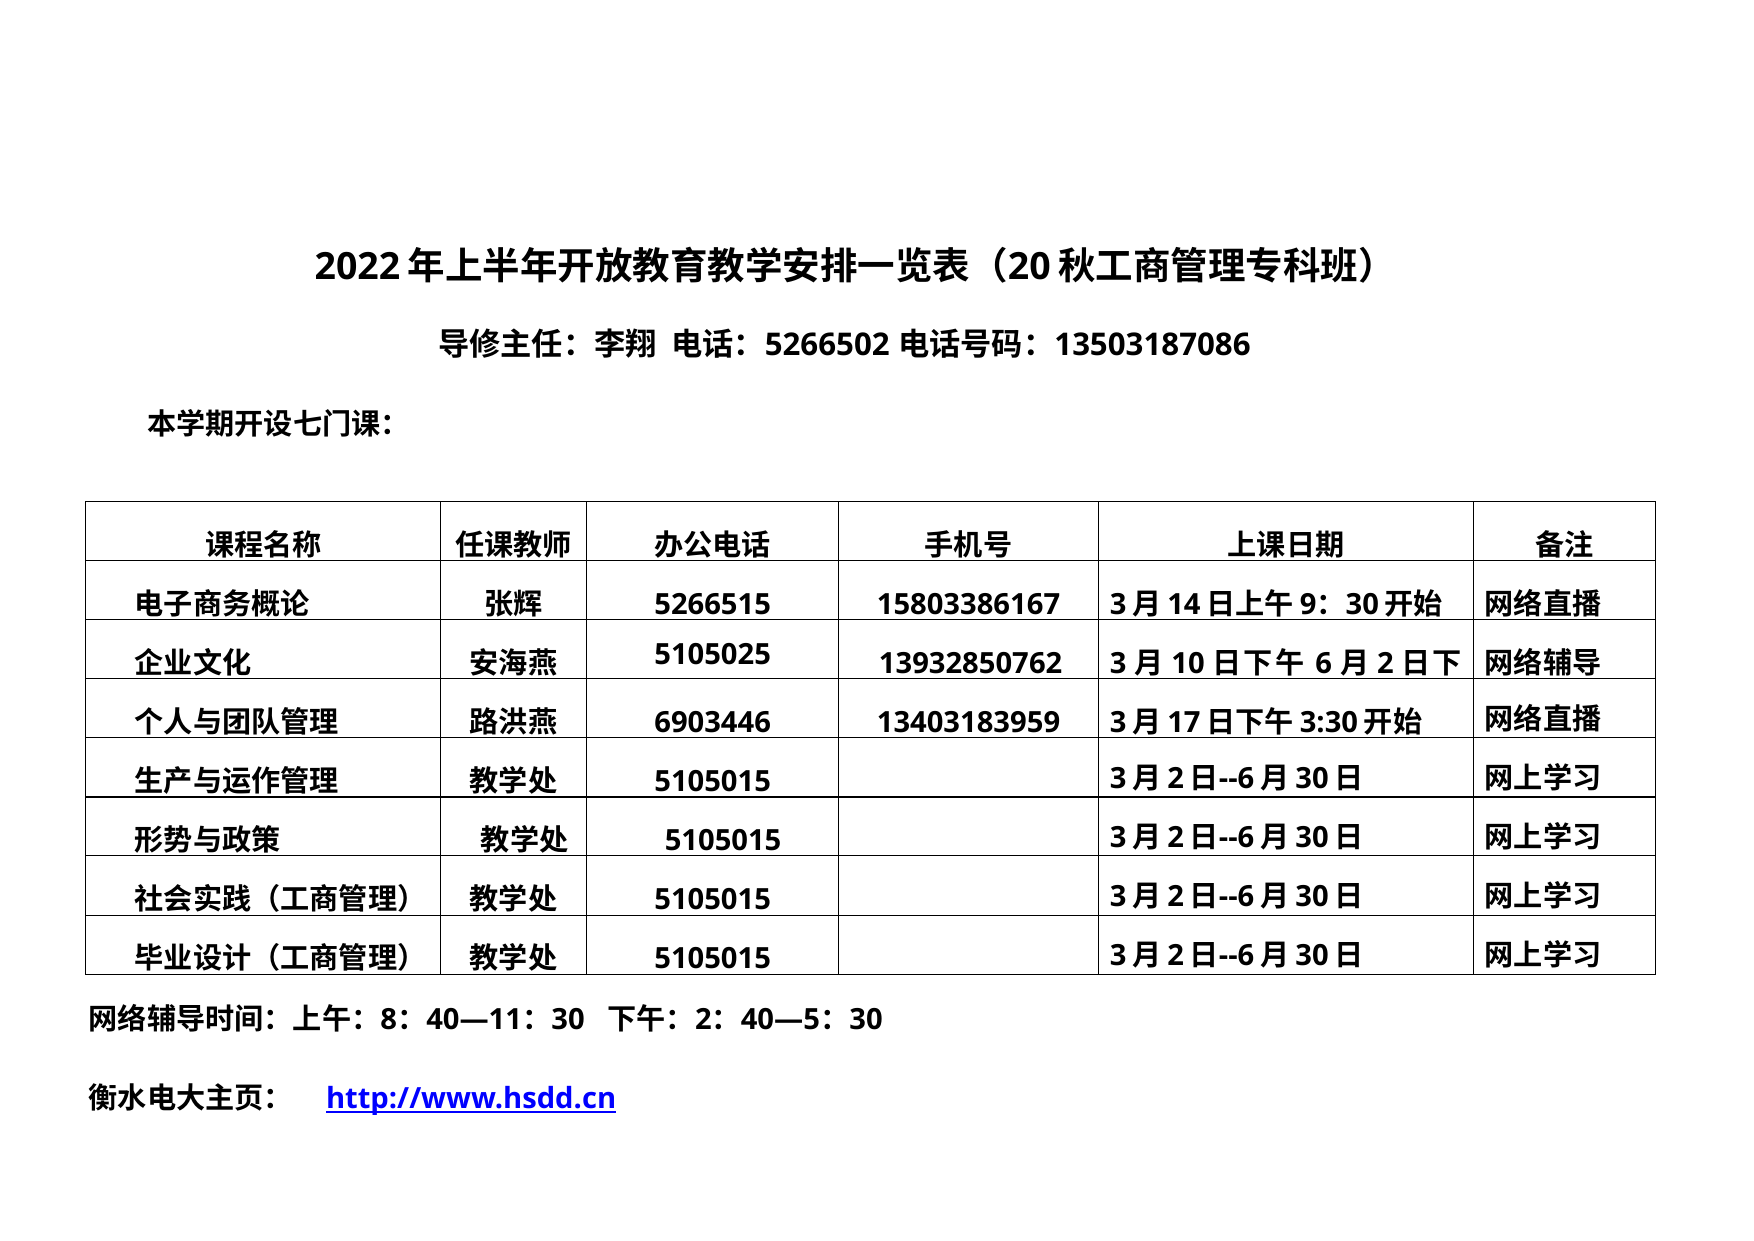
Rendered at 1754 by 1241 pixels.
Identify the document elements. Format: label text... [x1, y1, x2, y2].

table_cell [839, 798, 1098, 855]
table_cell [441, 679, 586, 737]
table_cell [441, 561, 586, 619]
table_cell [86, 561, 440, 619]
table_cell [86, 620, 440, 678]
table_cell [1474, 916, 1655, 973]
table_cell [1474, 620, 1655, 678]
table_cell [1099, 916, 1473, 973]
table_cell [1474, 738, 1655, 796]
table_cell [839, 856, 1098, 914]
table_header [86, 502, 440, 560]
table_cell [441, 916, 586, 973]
text 2022年上半年开放教育教学安排一览表（20秋工商管理专科班） [88, 223, 1665, 303]
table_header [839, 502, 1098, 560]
text 导修主任：李翔 电话：5266502 电话号码：13503187086 [88, 303, 1665, 382]
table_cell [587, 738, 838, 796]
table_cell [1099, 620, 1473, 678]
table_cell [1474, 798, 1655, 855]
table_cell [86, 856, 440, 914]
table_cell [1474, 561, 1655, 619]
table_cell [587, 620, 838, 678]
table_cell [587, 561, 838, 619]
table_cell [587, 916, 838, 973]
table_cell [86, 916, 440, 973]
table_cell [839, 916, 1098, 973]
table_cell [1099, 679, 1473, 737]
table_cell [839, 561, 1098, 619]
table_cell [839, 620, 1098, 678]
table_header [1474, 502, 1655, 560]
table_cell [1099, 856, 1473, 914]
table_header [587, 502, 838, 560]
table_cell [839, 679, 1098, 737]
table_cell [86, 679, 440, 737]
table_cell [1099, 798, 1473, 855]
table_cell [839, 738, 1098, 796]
text 网络辅导时间：上午：8：40—11：30 下午：2：40—5：30 [88, 461, 1665, 1057]
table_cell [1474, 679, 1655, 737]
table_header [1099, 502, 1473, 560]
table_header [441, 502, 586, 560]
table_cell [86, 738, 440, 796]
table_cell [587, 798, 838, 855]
text 本学期开设七门课： [88, 382, 1665, 461]
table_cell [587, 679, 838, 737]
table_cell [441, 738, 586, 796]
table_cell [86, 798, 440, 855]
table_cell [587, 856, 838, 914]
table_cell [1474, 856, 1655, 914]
text 衡水电大主页： http://www.hsdd.cn [88, 1057, 1665, 1136]
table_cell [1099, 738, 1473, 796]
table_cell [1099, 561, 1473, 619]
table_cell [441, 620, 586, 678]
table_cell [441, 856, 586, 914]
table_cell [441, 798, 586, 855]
